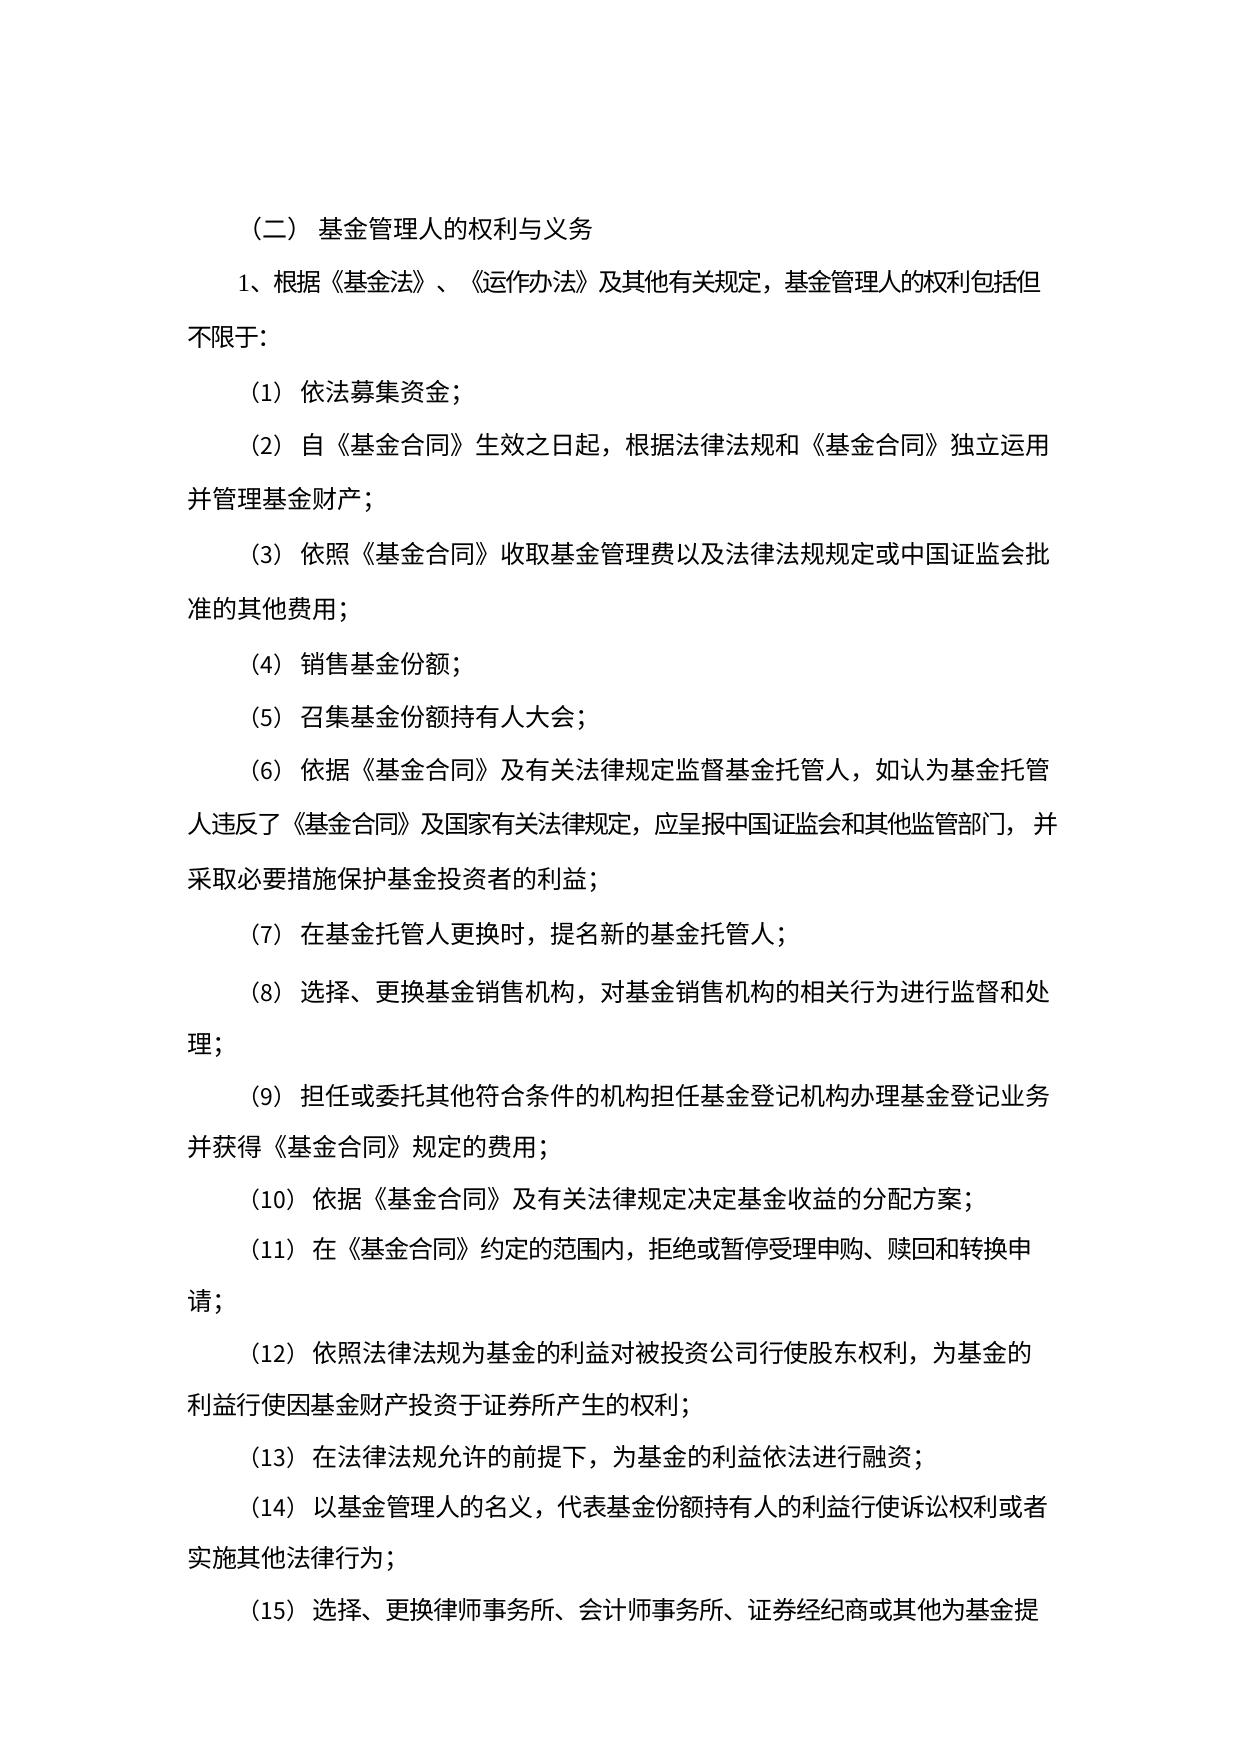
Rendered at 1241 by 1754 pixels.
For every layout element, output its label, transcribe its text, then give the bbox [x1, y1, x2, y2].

list 依据《基金合同》及有关法律规定决定基金收益的分配方案； [237, 1180, 1101, 1216]
list 依照法律法规为基金的利益对被投资公司行使股东权利，为基金的利益行使因基金财产投资于证券所产生的权利； [187, 1333, 1053, 1421]
list 销售基金份额； [237, 644, 1101, 680]
list 在《基金合同》约定的范围内，拒绝或暂停受理申购、赎回和转换申请； [187, 1230, 1053, 1318]
list 自《基金合同》生效之日起，根据法律法规和《基金合同》独立运用并管理基金财产； [187, 425, 1053, 516]
list 以基金管理人的名义，代表基金份额持有人的利益行使诉讼权利或者实施其他法律行为； [187, 1487, 1053, 1575]
list 在基金托管人更换时，提名新的基金托管人； [237, 914, 1101, 951]
list 担任或委托其他符合条件的机构担任基金登记机构办理基金登记业务并获得《基金合同》规定的费用； [187, 1076, 1053, 1164]
list 在法律法规允许的前提下，为基金的利益依法进行融资； [237, 1437, 1101, 1473]
list 召集基金份额持有人大会； [237, 697, 1101, 733]
list 依照《基金合同》收取基金管理费以及法律法规规定或中国证监会批准的其他费用； [187, 535, 1053, 626]
text 1、根据《基金法》、《运作办法》及其他有关规定，基金管理人的权利包括但不限于： [187, 263, 1053, 354]
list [187, 1591, 1053, 1627]
list 选择、更换基金销售机构，对基金销售机构的相关行为进行监督和处理； [187, 973, 1053, 1061]
list 依据《基金合同》及有关法律规定监督基金托管人，如认为基金托管人违反了《基金合同》及国家有关法律规定，应呈报中国证监会和其他监管部门， 并采取必要措施保护基金投资者的利益； [187, 750, 1065, 896]
text （二） 基金管理人的权利与义务 [237, 210, 1101, 246]
list 依法募集资金； [237, 372, 1101, 408]
